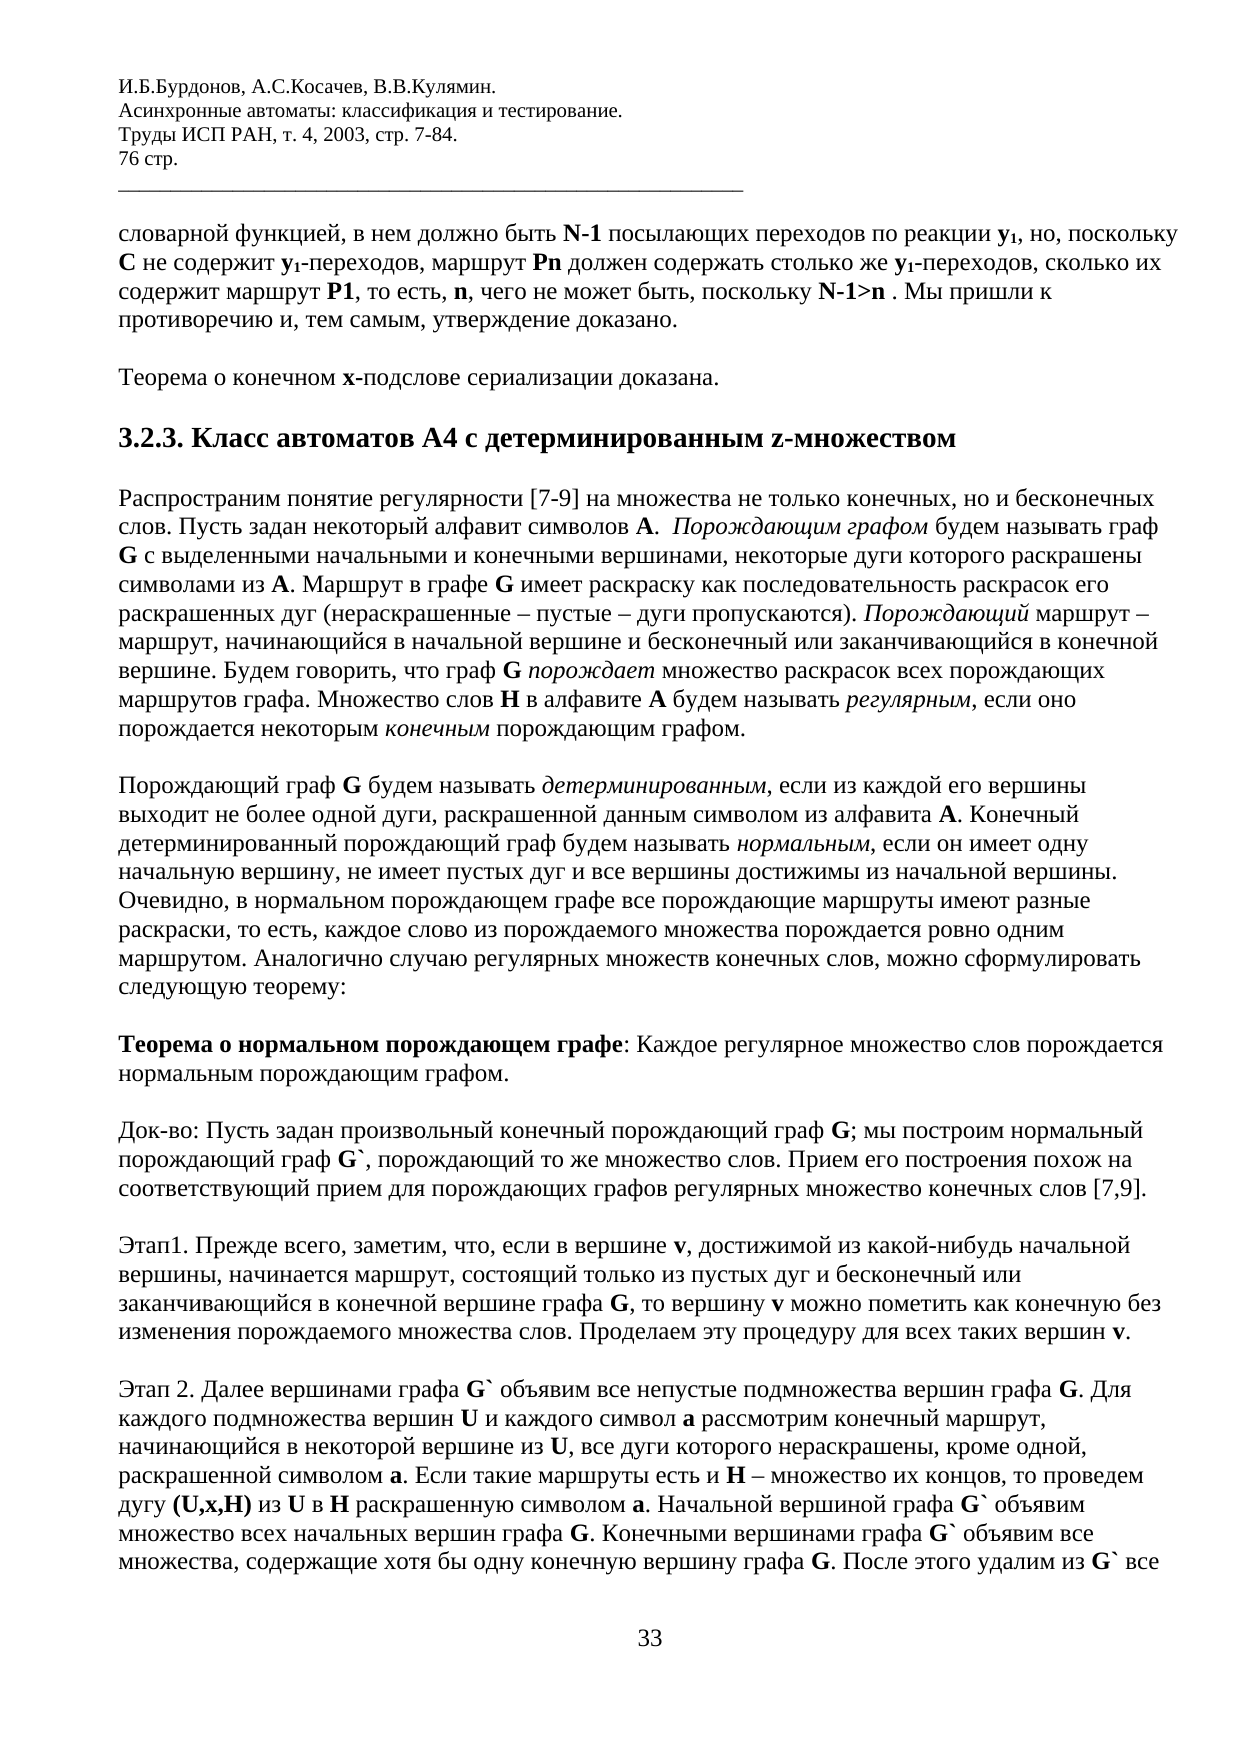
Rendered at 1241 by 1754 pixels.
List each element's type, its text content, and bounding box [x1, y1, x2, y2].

text Теорема о нормальном порождающем графе: Каждое регулярное множество слов порождается нормальным порождающим графом. [118, 1029, 1181, 1086]
text 3.2.3. Класс автоматов A4 с детерминированным z-множеством [118, 420, 1181, 453]
text Распространим понятие регулярности [7-9] на множества не только конечных, но и бесконечных слов. Пусть задан некоторый алфавит символов A. Порождающим графом будем называть граф G с выделенными начальными и конечными вершинами, некоторые дуги которого раскрашены символами из A. Маршрут в графе G имеет раскраску как последовательность раскрасок его раскрашенных дуг (нераскрашенные – пустые – дуги пропускаются). Порождающий маршрут – маршрут, начинающийся в начальной вершине и бесконечный или заканчивающийся в конечной вершине. Будем говорить, что граф G порождает множество раскрасок всех порождающих маршрутов графа. Множество слов H в алфавите A будем называть регулярным, если оно порождается некоторым конечным порождающим графом. [118, 483, 1181, 741]
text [118, 218, 1181, 333]
text Теорема о конечном x-подслове сериализации доказана. [118, 362, 1181, 391]
text Этап1. Прежде всего, заметим, что, если в вершине v, достижимой из какой-нибудь начальной вершины, начинается маршрут, состоящий только из пустых дуг и бесконечный или заканчивающийся в конечной вершине графа G, то вершину v можно пометить как конечную без изменения порождаемого множества слов. Проделаем эту процедуру для всех таких вершин v. [118, 1230, 1181, 1345]
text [118, 1374, 1181, 1575]
text Порождающий граф G будем называть детерминированным, если из каждой его вершины выходит не более одной дуги, раскрашенной данным символом из алфавита A. Конечный детерминированный порождающий граф будем называть нормальным, если он имеет одну начальную вершину, не имеет пустых дуг и все вершины достижимы из начальной вершины. Очевидно, в нормальном порождающем графе все порождающие маршруты имеют разные раскраски, то есть, каждое слово из порождаемого множества порождается ровно одним маршрутом. Аналогично случаю регулярных множеств конечных слов, можно сформулировать следующую теорему: [118, 770, 1181, 1000]
text Док-во: Пусть задан произвольный конечный порождающий граф G; мы построим нормальный порождающий граф G`, порождающий то же множество слов. Прием его построения похож на соответствующий прием для порождающих графов регулярных множество конечных слов [7,9]. [118, 1115, 1181, 1201]
